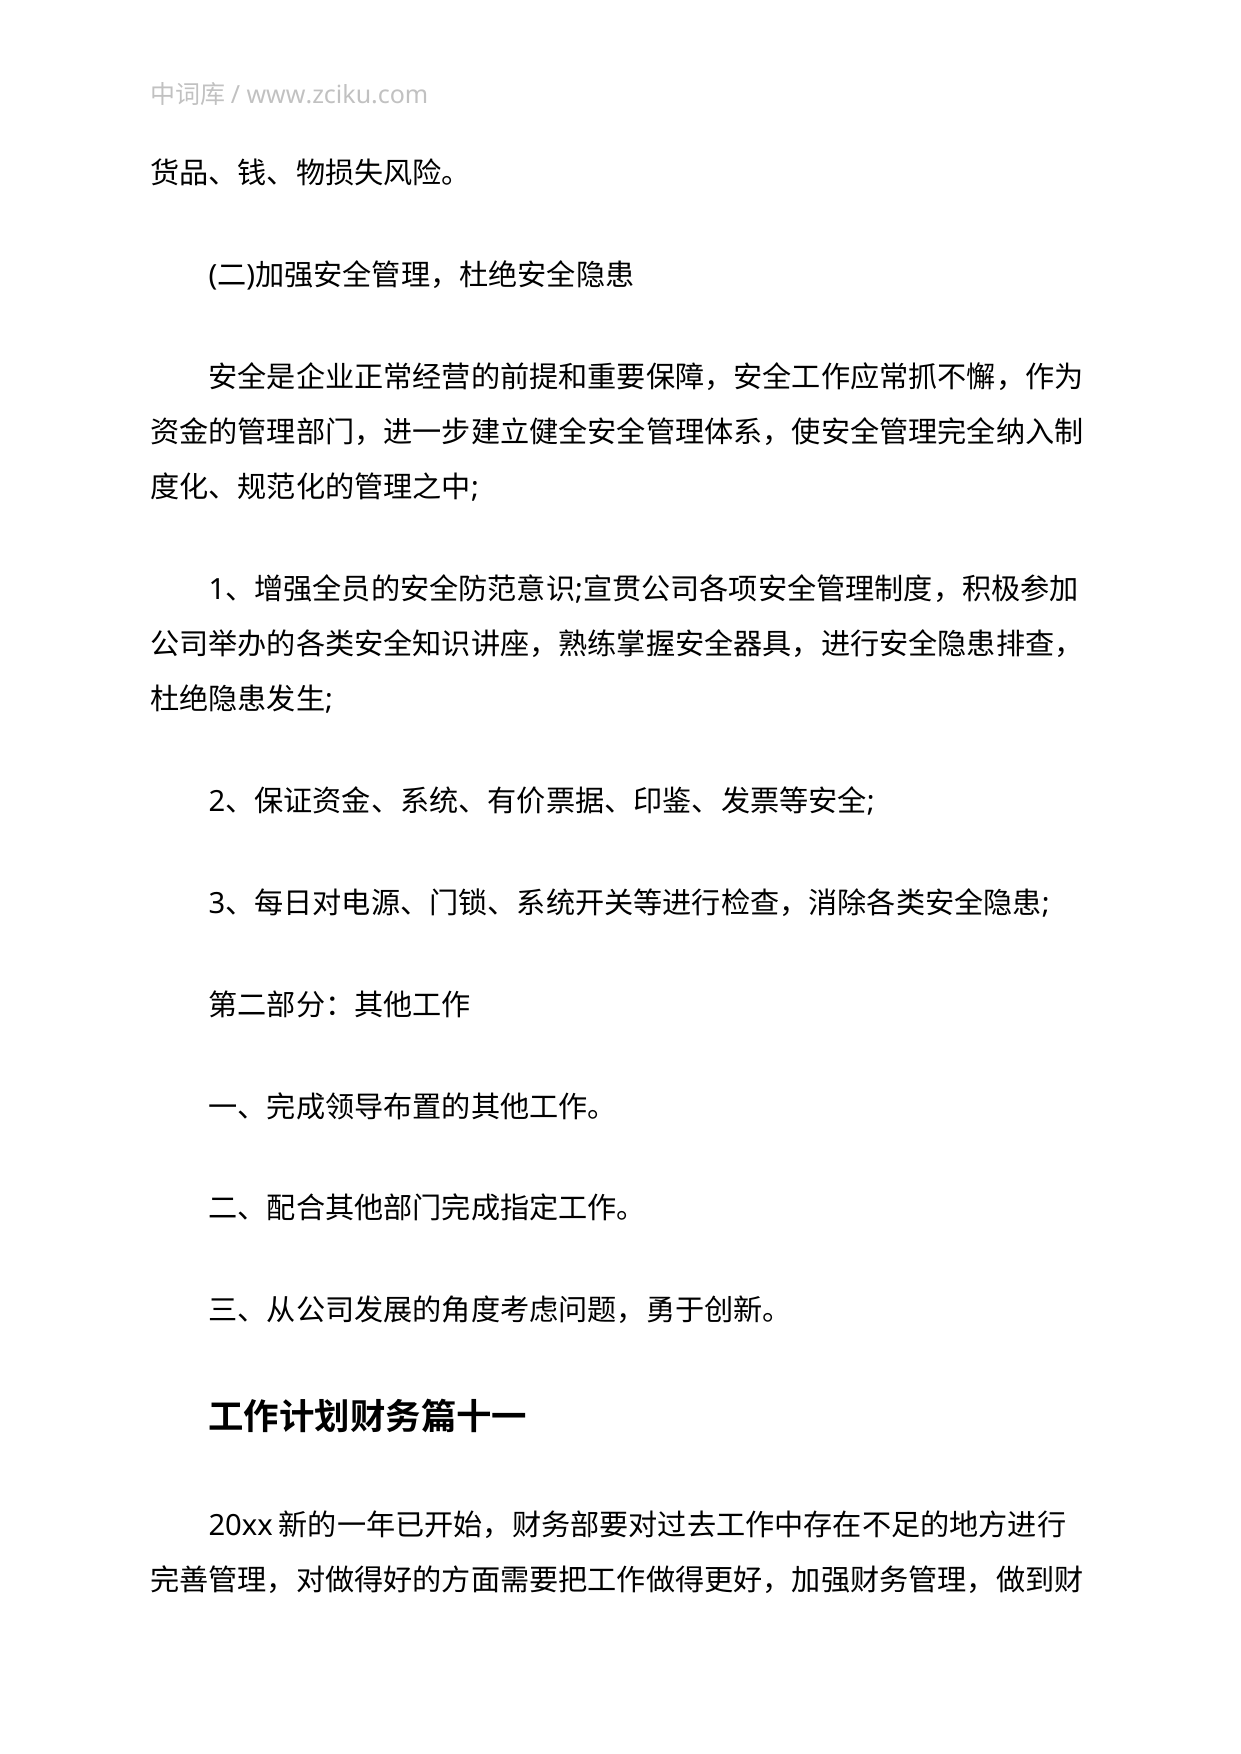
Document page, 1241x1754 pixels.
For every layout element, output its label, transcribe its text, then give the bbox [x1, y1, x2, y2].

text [150, 1502, 1090, 1599]
text (二)加强安全管理，杜绝安全隐患 [150, 252, 1090, 294]
text 2、保证资金、系统、有价票据、印鉴、发票等安全; [150, 777, 1090, 820]
text 二、配合其他部门完成指定工作。 [150, 1185, 1090, 1227]
text 一、完成领导布置的其他工作。 [150, 1083, 1090, 1125]
text 1、增强全员的安全防范意识;宣贯公司各项安全管理制度，积极参加公司举办的各类安全知识讲座，熟练掌握安全器具，进行安全隐患排查，杜绝隐患发生; [150, 566, 1090, 718]
text 安全是企业正常经营的前提和重要保障，安全工作应常抓不懈，作为资金的管理部门，进一步建立健全安全管理体系，使安全管理完全纳入制度化、规范化的管理之中; [150, 354, 1090, 506]
text 工作计划财务篇十一 [150, 1388, 1090, 1440]
text 第二部分：其他工作 [150, 981, 1090, 1024]
text 3、每日对电源、门锁、系统开关等进行检查，消除各类安全隐患; [150, 879, 1090, 922]
text 三、从公司发展的角度考虑问题，勇于创新。 [150, 1287, 1090, 1329]
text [150, 150, 1090, 192]
